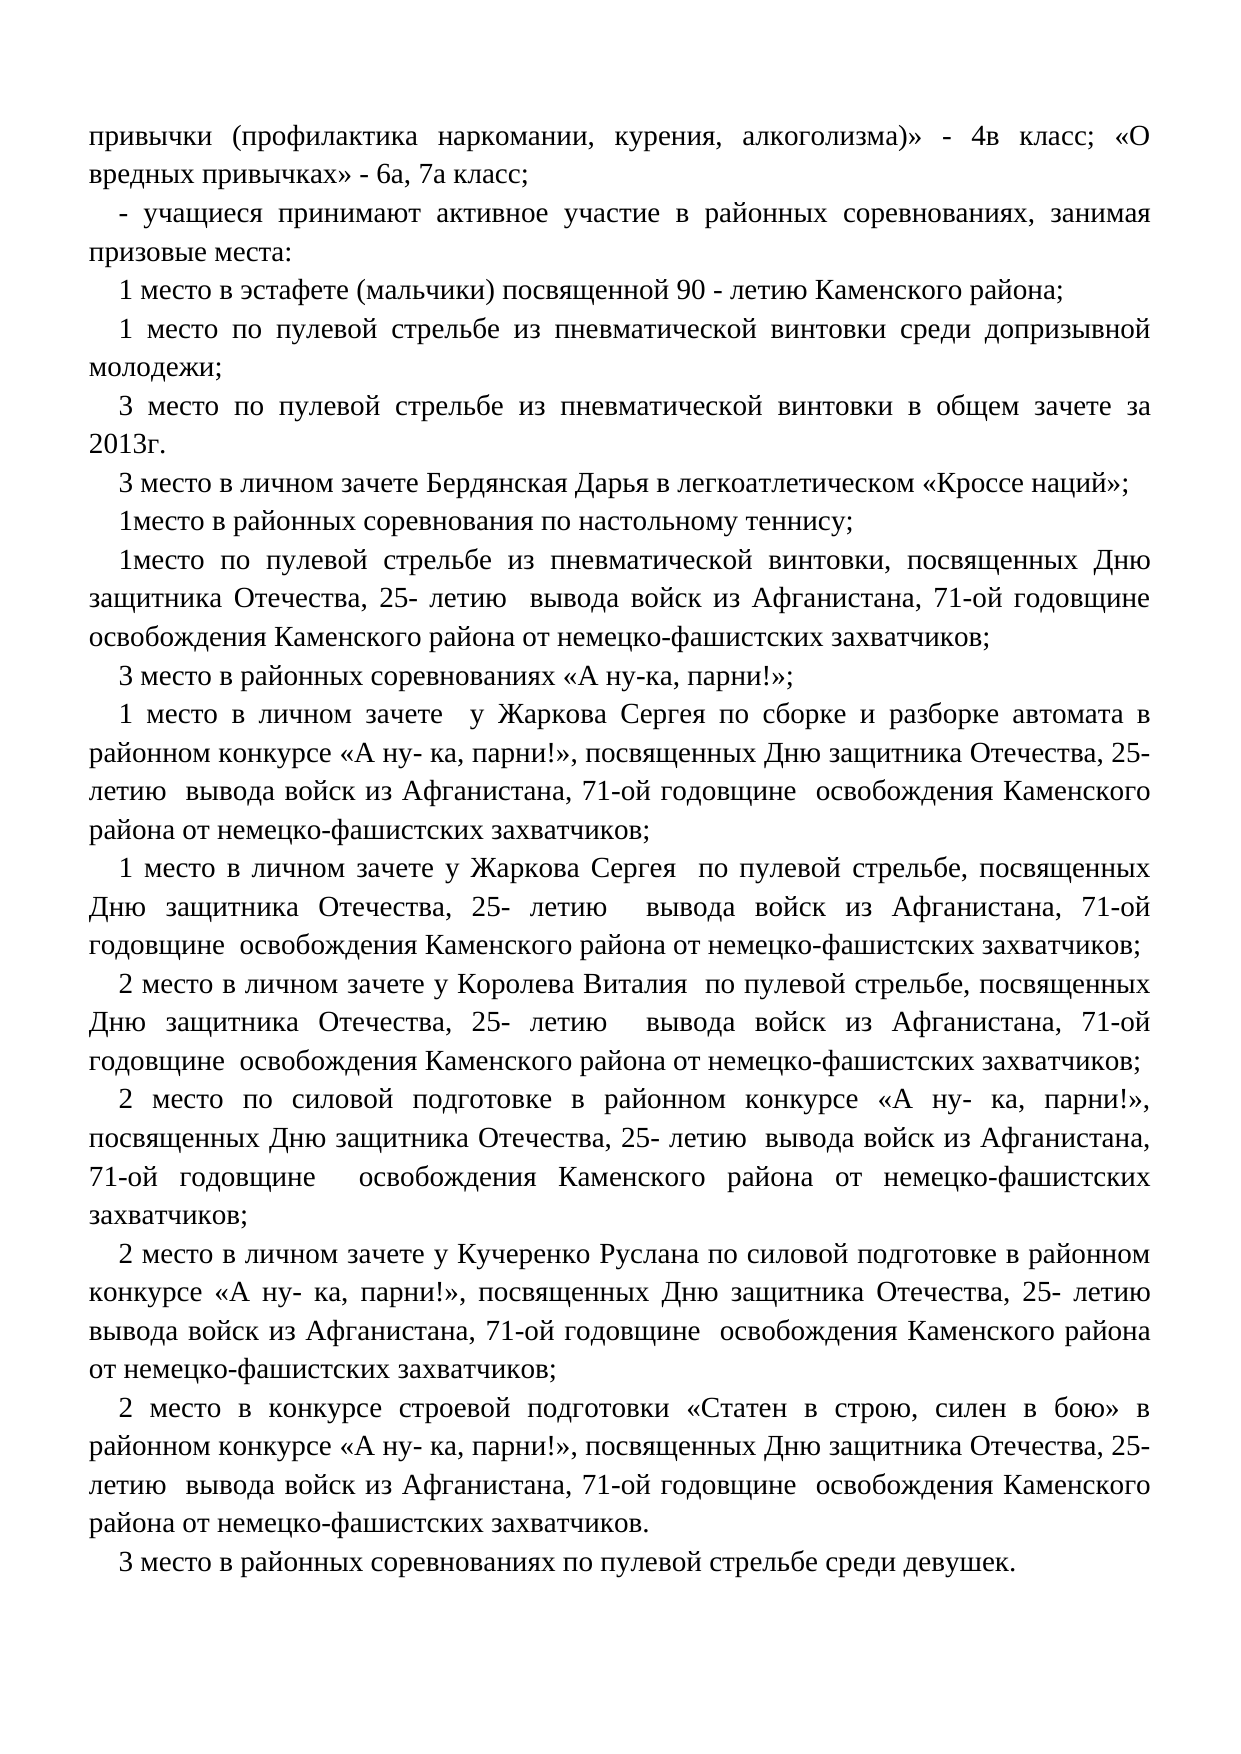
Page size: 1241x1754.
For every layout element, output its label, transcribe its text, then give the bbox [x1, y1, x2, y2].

text 3 место в личном зачете Бердянская Дарья в легкоатлетическом «Кроссе наций»; [89, 465, 1152, 498]
text - учащиеся принимают активное участие в районных соревнованиях, занимая призовые места: [89, 195, 1152, 267]
text 1 место в личном зачете у Жаркова Сергея по пулевой стрельбе, посвященных Дню защитника Отечества, 25- летию вывода войск из Афганистана, 71-ой годовщине освобождения Каменского района от немецко-фашистских захватчиков; [89, 850, 1152, 961]
text 1 место по пулевой стрельбе из пневматической винтовки среди допризывной молодежи; [89, 311, 1152, 383]
text 2 место в конкурсе строевой подготовки «Статен в строю, силен в бою» в районном конкурсе «А ну- ка, парни!», посвященных Дню защитника Отечества, 25- летию вывода войск из Афганистана, 71-ой годовщине освобождения Каменского района от немецко-фашистских захватчиков. [89, 1390, 1152, 1539]
text 3 место в районных соревнованиях «А ну-ка, парни!»; [89, 658, 1152, 691]
text 3 место по пулевой стрельбе из пневматической винтовки в общем зачете за 2013г. [89, 388, 1152, 460]
text 2 место в личном зачете у Кучеренко Руслана по силовой подготовке в районном конкурсе «А ну- ка, парни!», посвященных Дню защитника Отечества, 25- летию вывода войск из Афганистана, 71-ой годовщине освобождения Каменского района от немецко-фашистских захватчиков; [89, 1236, 1152, 1385]
text 2 место в личном зачете у Королева Виталия по пулевой стрельбе, посвященных Дню защитника Отечества, 25- летию вывода войск из Афганистана, 71-ой годовщине освобождения Каменского района от немецко-фашистских захватчиков; [89, 966, 1152, 1077]
text 2 место по силовой подготовке в районном конкурсе «А ну- ка, парни!», посвященных Дню защитника Отечества, 25- летию вывода войск из Афганистана, 71-ой годовщине освобождения Каменского района от немецко-фашистских захватчиков; [89, 1082, 1152, 1231]
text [89, 118, 1152, 190]
text 3 место в районных соревнованиях по пулевой стрельбе среди девушек. [89, 1544, 1152, 1578]
text 1 место в личном зачете у Жаркова Сергея по сборке и разборке автомата в районном конкурсе «А ну- ка, парни!», посвященных Дню защитника Отечества, 25- летию вывода войск из Афганистана, 71-ой годовщине освобождения Каменского района от немецко-фашистских захватчиков; [89, 696, 1152, 845]
text 1место в районных соревнования по настольному теннису; [89, 503, 1152, 537]
text 1место по пулевой стрельбе из пневматической винтовки, посвященных Дню защитника Отечества, 25- летию вывода войск из Афганистана, 71-ой годовщине освобождения Каменского района от немецко-фашистских захватчиков; [89, 542, 1152, 653]
text 1 место в эстафете (мальчики) посвященной 90 - летию Каменского района; [89, 272, 1152, 306]
